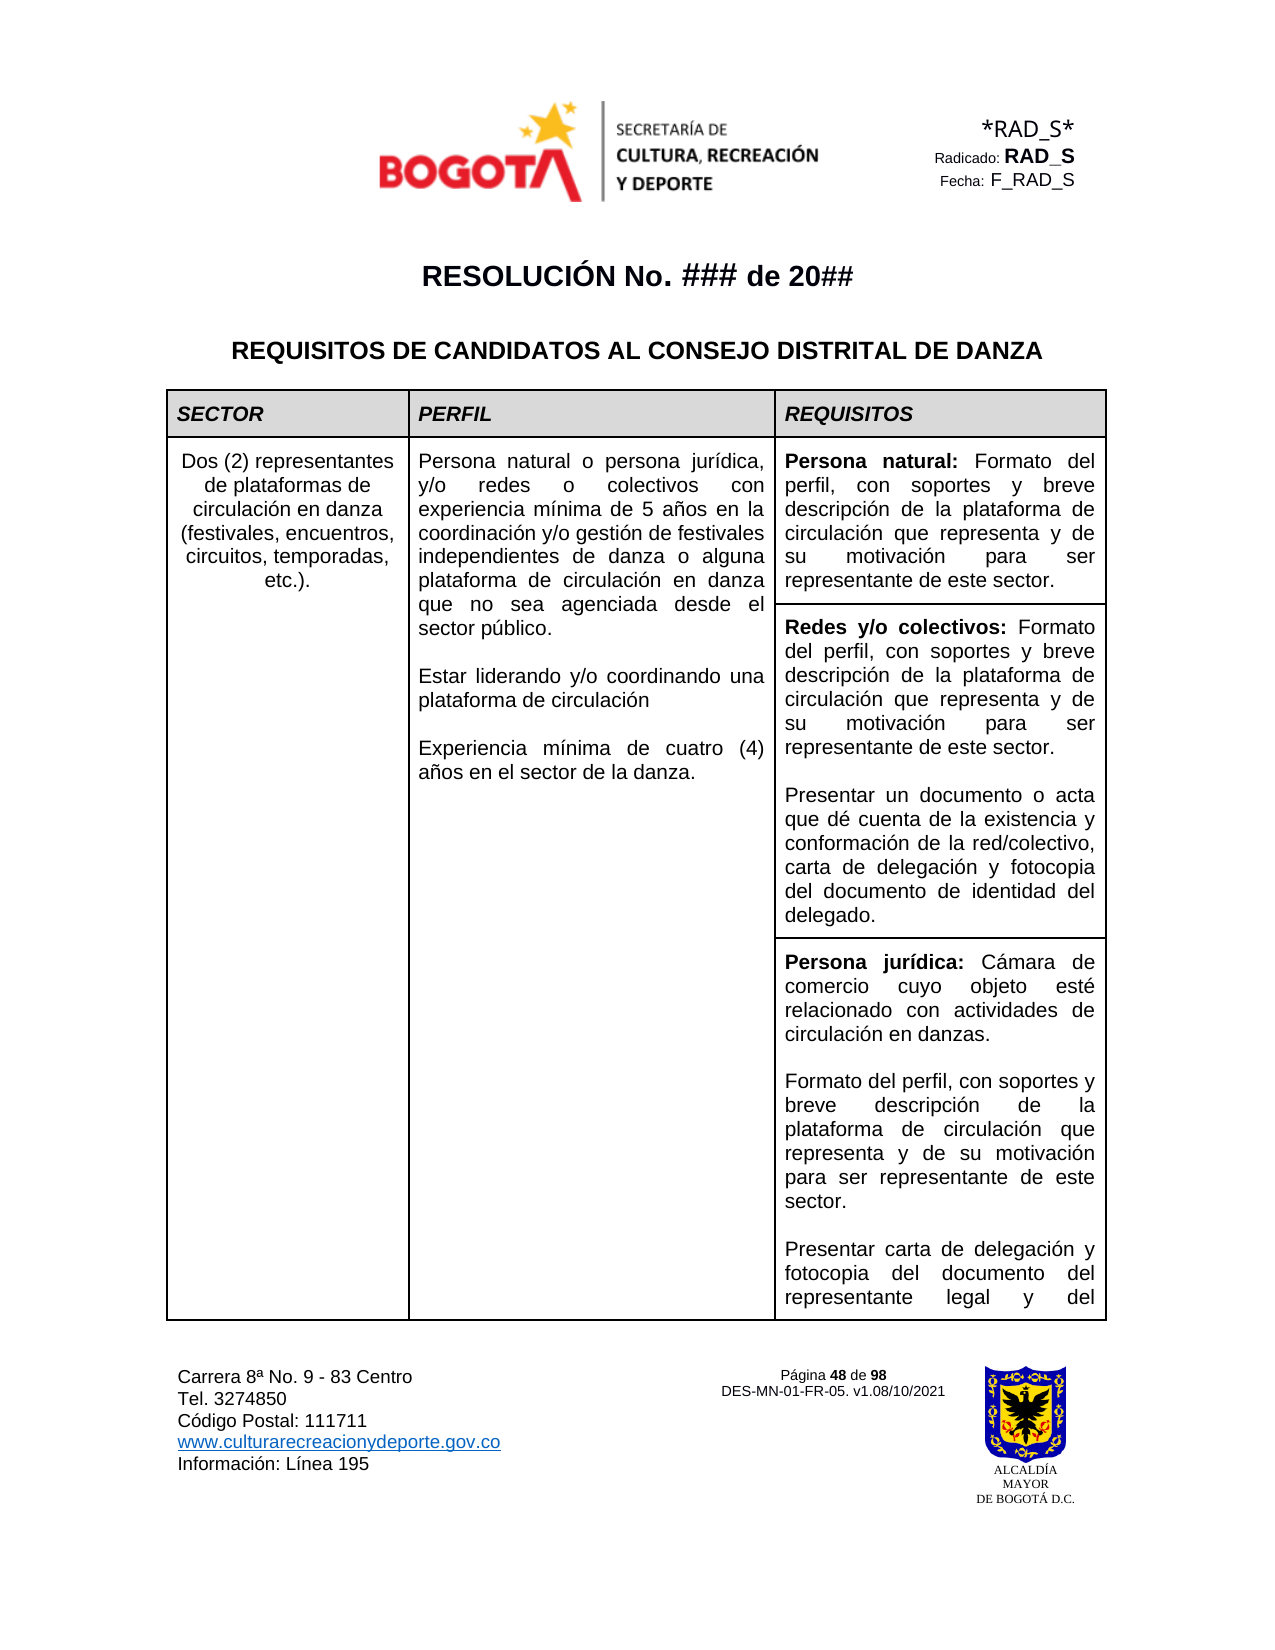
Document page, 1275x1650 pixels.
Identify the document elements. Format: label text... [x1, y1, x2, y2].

table_header PERFIL [410, 391, 774, 436]
picture [379, 101, 819, 202]
subtitle REQUISITOS DE CANDIDATOS AL CONSEJO DISTRITAL DE DANZA [177, 336, 1098, 365]
table_header SECTOR [168, 391, 408, 436]
picture [985, 1366, 1066, 1463]
table_cell Dos (2) representantes de plataformas de circulación en danza (festivales, encuentros, circuitos, temporadas, etc.). [168, 438, 408, 1319]
table_cell Redes y/o colectivos: Formato del perfil, con soportes y breve descripción de la plataforma de circulación que representa y de su motivación para ser representante de este sector. Presentar un documento o acta que dé cuenta de la existencia y conformación de la red/colectivo, carta de delegación y fotocopia del documento de identidad del delegado. [776, 605, 1105, 937]
table_cell Persona natural o persona jurídica, y/o redes o colectivos con experiencia mínima de 5 años en la coordinación y/o gestión de festivales independientes de danza o alguna plataforma de circulación en danza que no sea agenciada desde el sector público. Estar liderando y/o coordinando una plataforma de circulación Experiencia mínima de cuatro (4) años en el sector de la danza. [410, 438, 774, 1319]
table_cell Persona natural: Formato del perfil, con soportes y breve descripción de la plataforma de circulación que representa y de su motivación para ser representante de este sector. [776, 438, 1105, 603]
table_header REQUISITOS [776, 391, 1105, 436]
